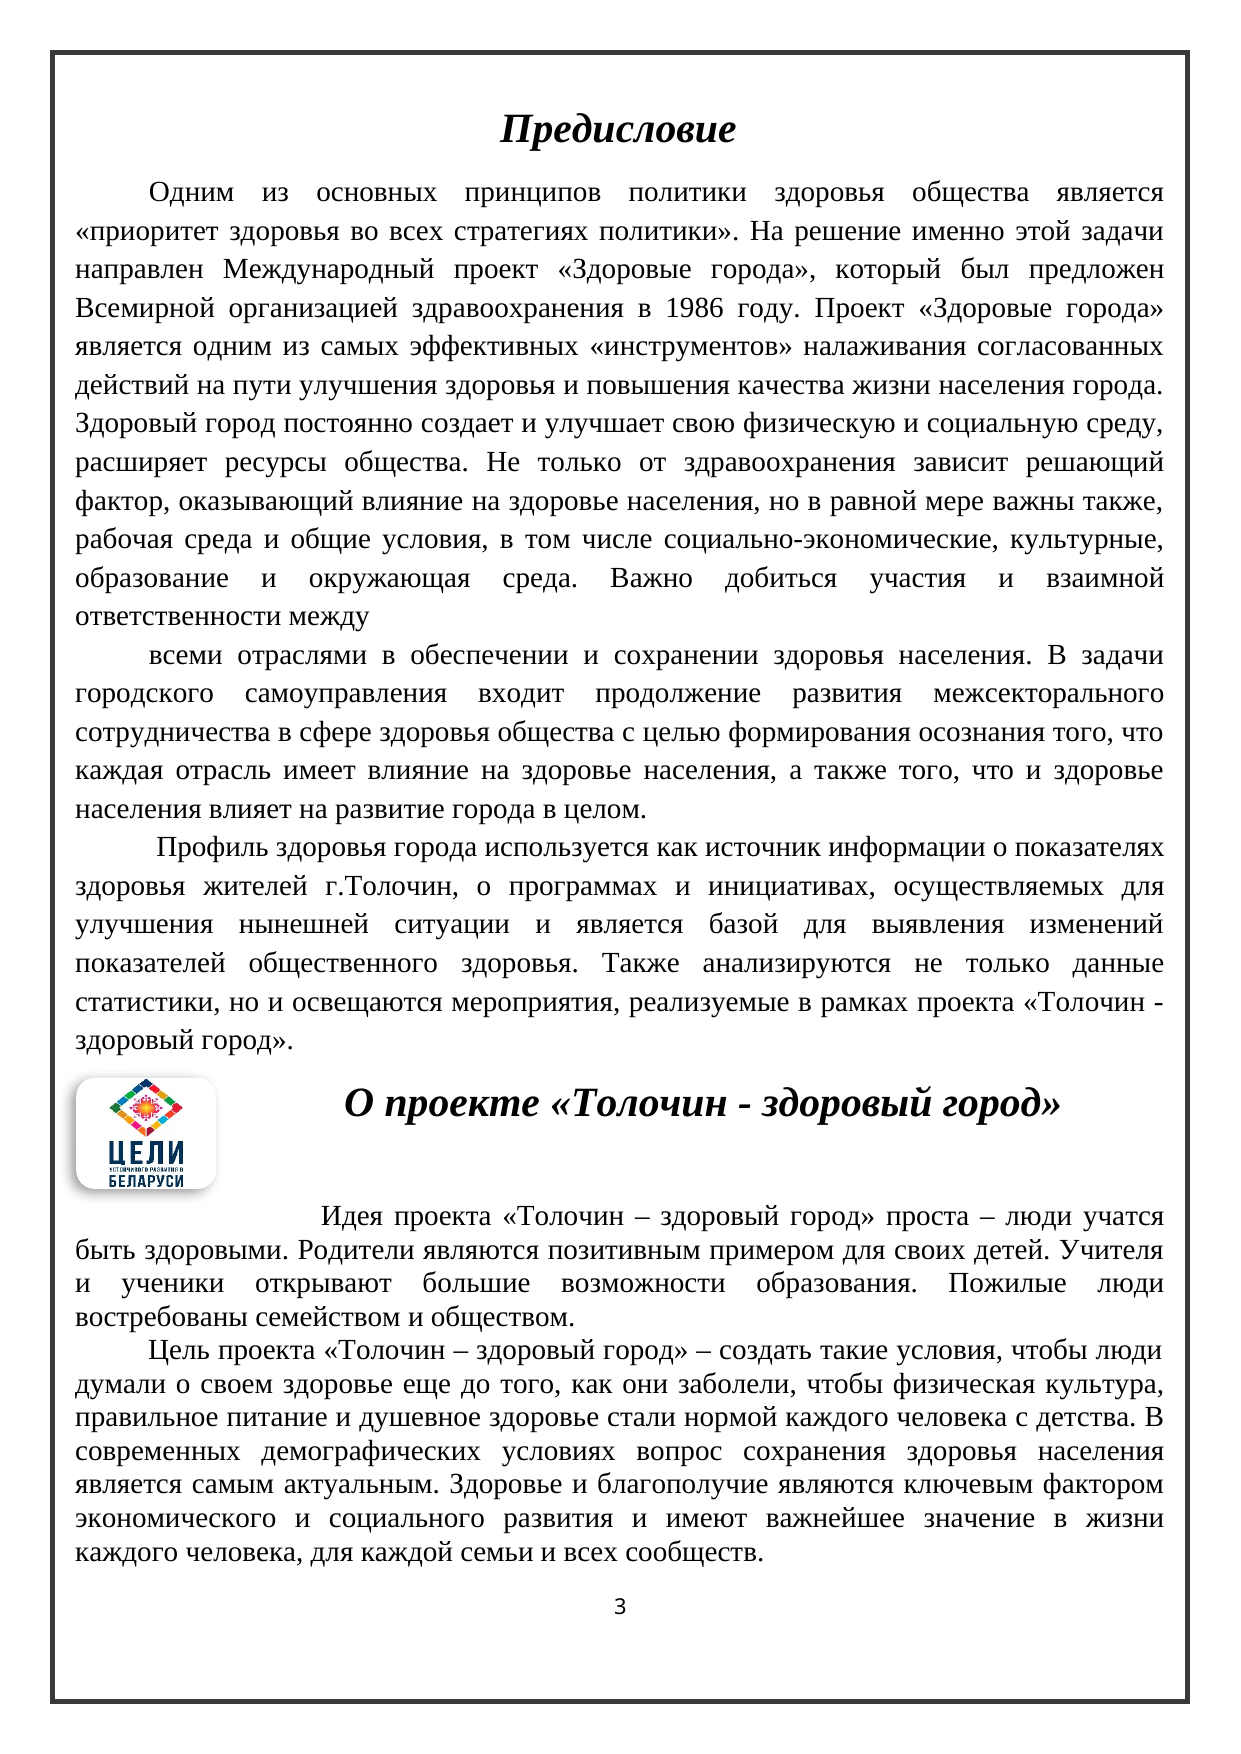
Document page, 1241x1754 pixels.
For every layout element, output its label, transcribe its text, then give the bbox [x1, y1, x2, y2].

text Одним из основных принципов политики здоровья общества является «приоритет здоровья во всех стратегиях политики». На решение именно этой задачи направлен Международный проект «Здоровые города», который был предложен Всемирной организацией здравоохранения в 1986 году. Проект «Здоровые города» является одним из самых эффективных «инструментов» налаживания согласованных действий на пути улучшения здоровья и повышения качества жизни населения города. Здоровый город постоянно создает и улучшает свою физическую и социальную среду, расширяет ресурсы общества. Не только от здравоохранения зависит решающий фактор, оказывающий влияние на здоровье населения, но в равной мере важны также, рабочая среда и общие условия, в том числе социально-экономические, культурные, образование и окружающая среда. Важно добиться участия и взаимной ответственности между [75, 174, 1165, 632]
text Предисловие [75, 103, 1165, 151]
text Идея проекта «Толочин – здоровый город» проста – люди учатся быть здоровыми. Родители являются позитивным примером для своих детей. Учителя и ученики открывают большие возможности образования. Пожилые люди востребованы семейством и обществом. [75, 1198, 1165, 1332]
text О проекте «Толочин - здоровый город» [206, 1077, 1165, 1125]
text Профиль здоровья города используется как источник информации о показателях здоровья жителей г.Толочин, о программах и инициативах, осуществляемых для улучшения нынешней ситуации и является базой для выявления изменений показателей общественного здоровья. Также анализируются не только данные статистики, но и освещаются мероприятия, реализуемые в рамках проекта «Толочин - здоровый город». [75, 829, 1165, 1056]
text Цель проекта «Толочин – здоровый город» – создать такие условия, чтобы люди думали о своем здоровье еще до того, как они заболели, чтобы физическая культура, правильное питание и душевное здоровье стали нормой каждого человека с детства. В современных демографических условиях вопрос сохранения здоровья населения является самым актуальным. Здоровье и благополучие являются ключевым фактором экономического и социального развития и имеют важнейшее значение в жизни каждого человека, для каждой семьи и всех сообществ. [75, 1332, 1165, 1567]
picture [76, 1077, 217, 1189]
text всеми отраслями в обеспечении и сохранении здоровья населения. В задачи городского самоуправления входит продолжение развития межсекторального сотрудничества в сфере здоровья общества с целью формирования осознания того, что каждая отрасль имеет влияние на здоровье населения, а также того, что и здоровье населения влияет на развитие города в целом. [75, 637, 1165, 824]
